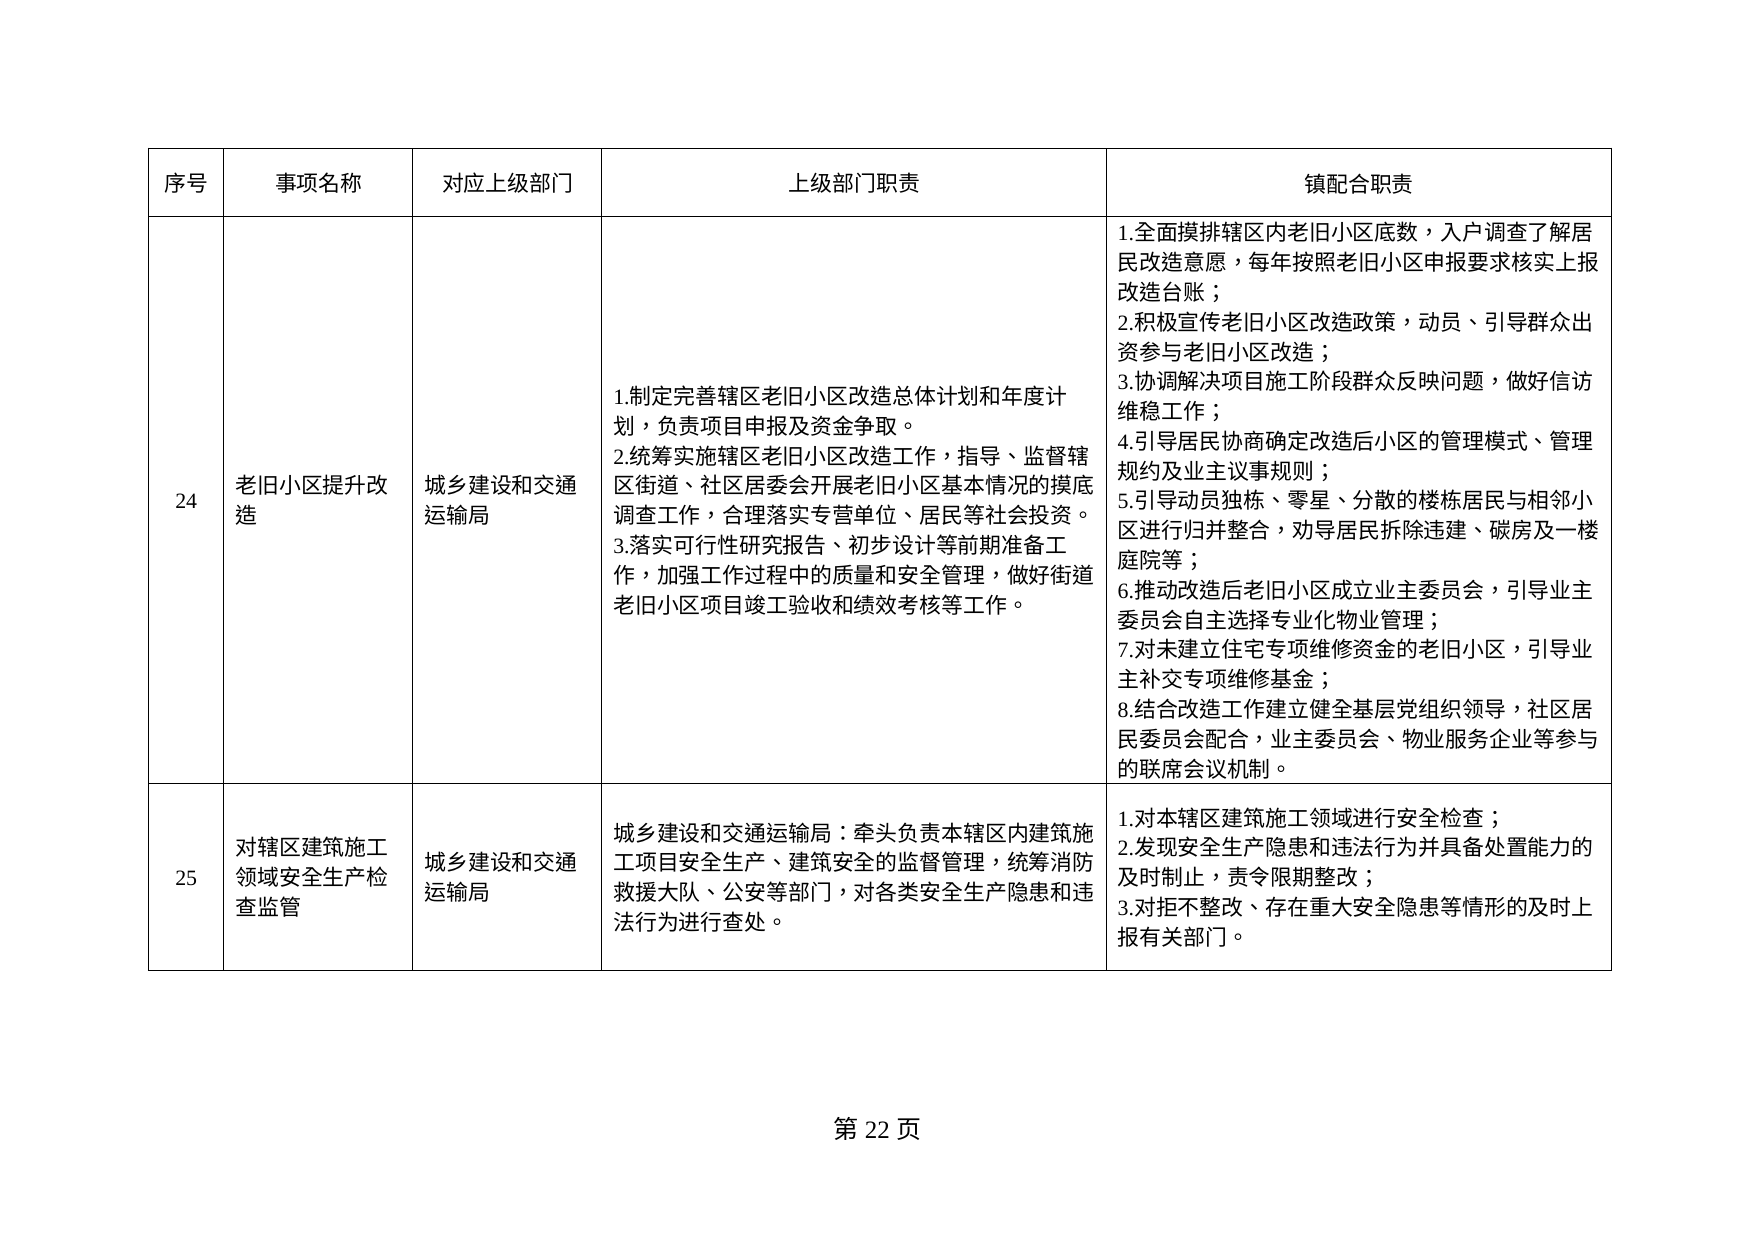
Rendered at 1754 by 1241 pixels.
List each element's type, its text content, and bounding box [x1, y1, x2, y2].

table_cell 1.对本辖区建筑施工领域进行安全检查； 2.发现安全生产隐患和违法行为并具备处置能力的及时制止，责令限期整改； 3.对拒不整改、存在重大安全隐患等情形的及时上报有关部门。 [1107, 784, 1611, 970]
table_cell 城乡建设和交通运输局 [413, 217, 601, 783]
table_cell 24 [149, 217, 223, 783]
table_header 镇配合职责 [1107, 149, 1611, 216]
table_header 对应上级部门 [413, 149, 601, 216]
table_cell 城乡建设和交通运输局 [413, 784, 601, 970]
table_header 上级部门职责 [602, 149, 1106, 216]
table_cell 1.制定完善辖区老旧小区改造总体计划和年度计划，负责项目申报及资金争取。 2.统筹实施辖区老旧小区改造工作，指导、监督辖区街道、社区居委会开展老旧小区基本情况的摸底调查工作，合理落实专营单位、居民等社会投资。 3.落实可行性研究报告、初步设计等前期准备工作，加强工作过程中的质量和安全管理，做好街道老旧小区项目竣工验收和绩效考核等工作。 [602, 217, 1106, 783]
table_cell 老旧小区提升改造 [224, 217, 412, 783]
table_header 序号 [149, 149, 223, 216]
table_cell 城乡建设和交通运输局：牵头负责本辖区内建筑施工项目安全生产、建筑安全的监督管理，统筹消防救援大队、公安等部门，对各类安全生产隐患和违法行为进行查处。 [602, 784, 1106, 970]
table_header 事项名称 [224, 149, 412, 216]
table_cell 对辖区建筑施工领域安全生产检查监管 [224, 784, 412, 970]
table_cell 25 [149, 784, 223, 970]
table_cell 1.全面摸排辖区内老旧小区底数，入户调查了解居民改造意愿，每年按照老旧小区申报要求核实上报改造台账； 2.积极宣传老旧小区改造政策，动员、引导群众出资参与老旧小区改造； 3.协调解决项目施工阶段群众反映问题，做好信访维稳工作； 4.引导居民协商确定改造后小区的管理模式、管理规约及业主议事规则； 5.引导动员独栋、零星、分散的楼栋居民与相邻小区进行归并整合，劝导居民拆除违建、碳房及一楼庭院等； 6.推动改造后老旧小区成立业主委员会，引导业主委员会自主选择专业化物业管理； 7.对未建立住宅专项维修资金的老旧小区，引导业主补交专项维修基金； 8.结合改造工作建立健全基层党组织领导，社区居民委员会配合，业主委员会、物业服务企业等参与的联席会议机制。 [1107, 217, 1611, 783]
